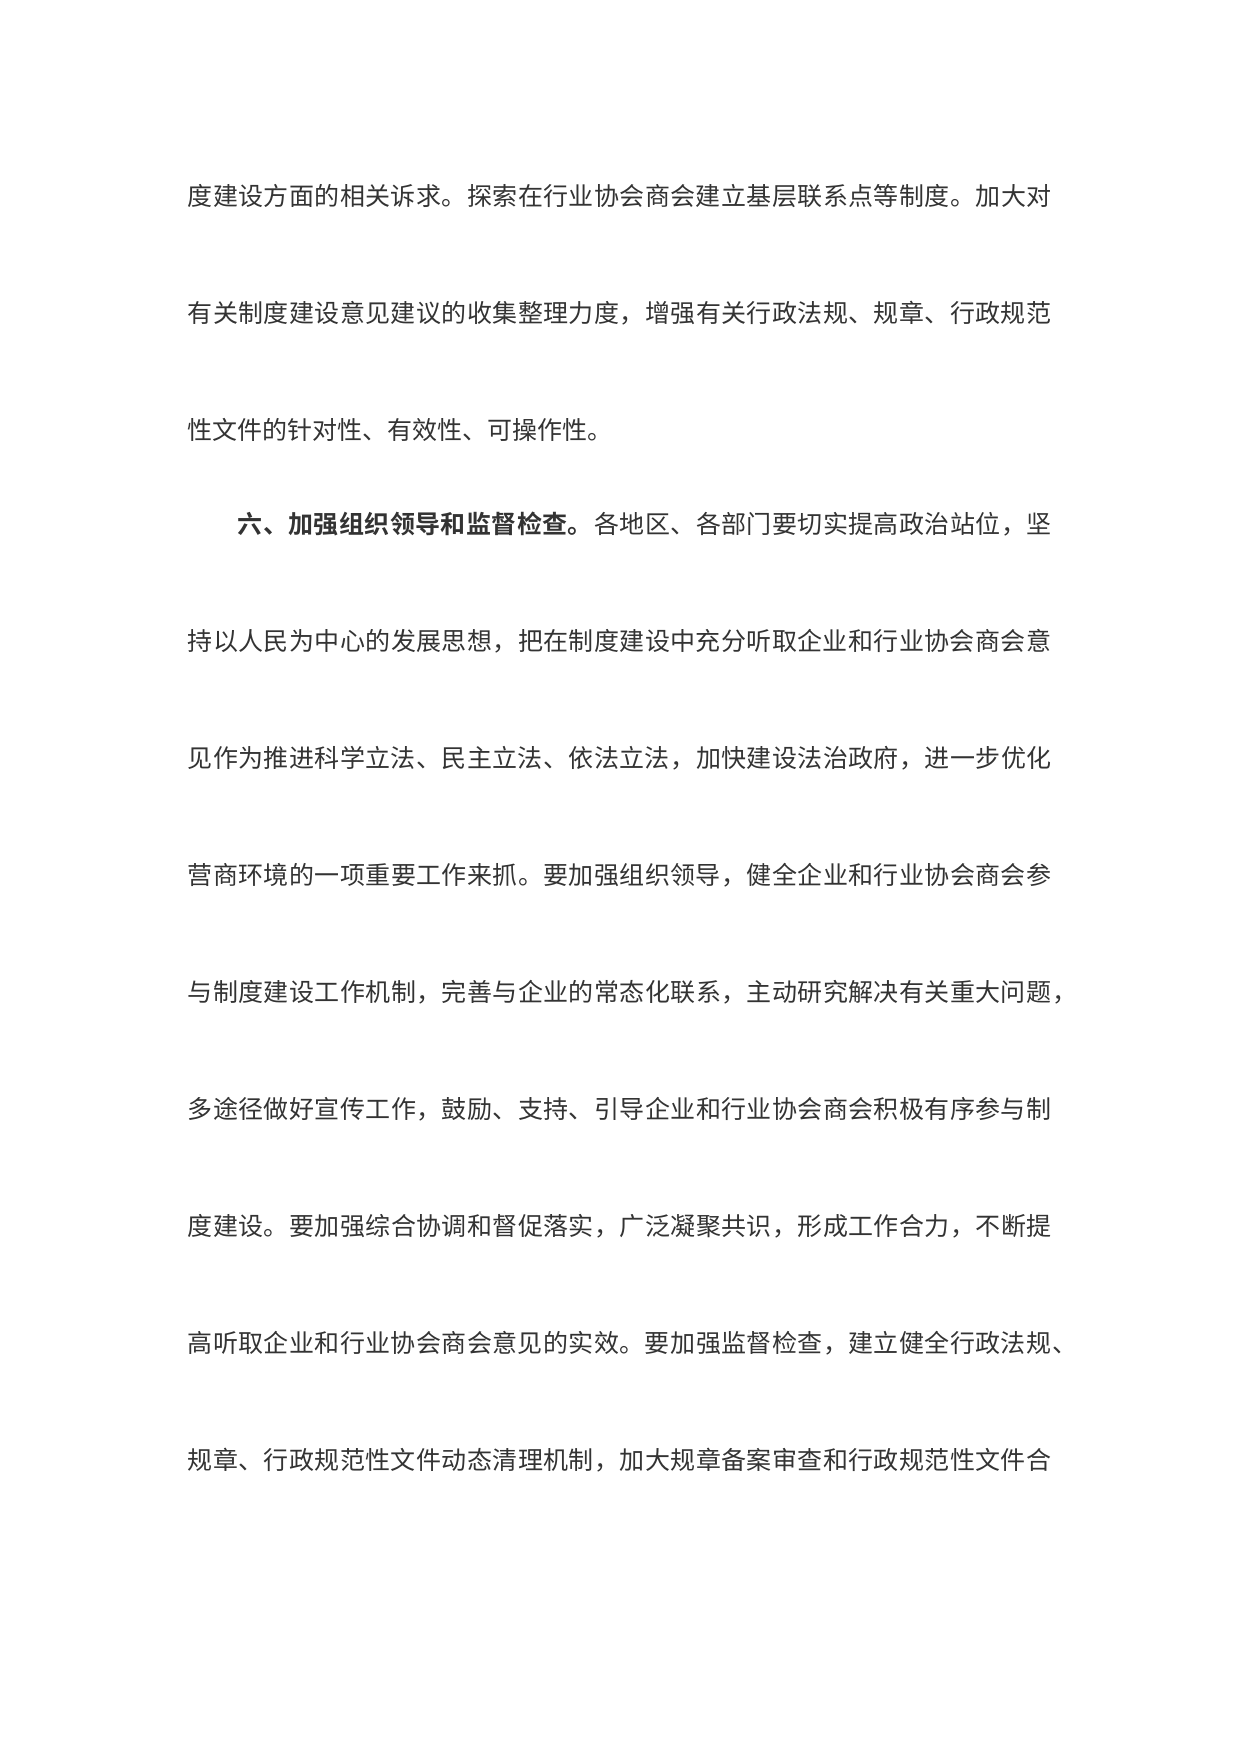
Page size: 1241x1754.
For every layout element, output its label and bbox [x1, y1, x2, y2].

text [187, 162, 1053, 461]
text [187, 490, 1053, 1491]
